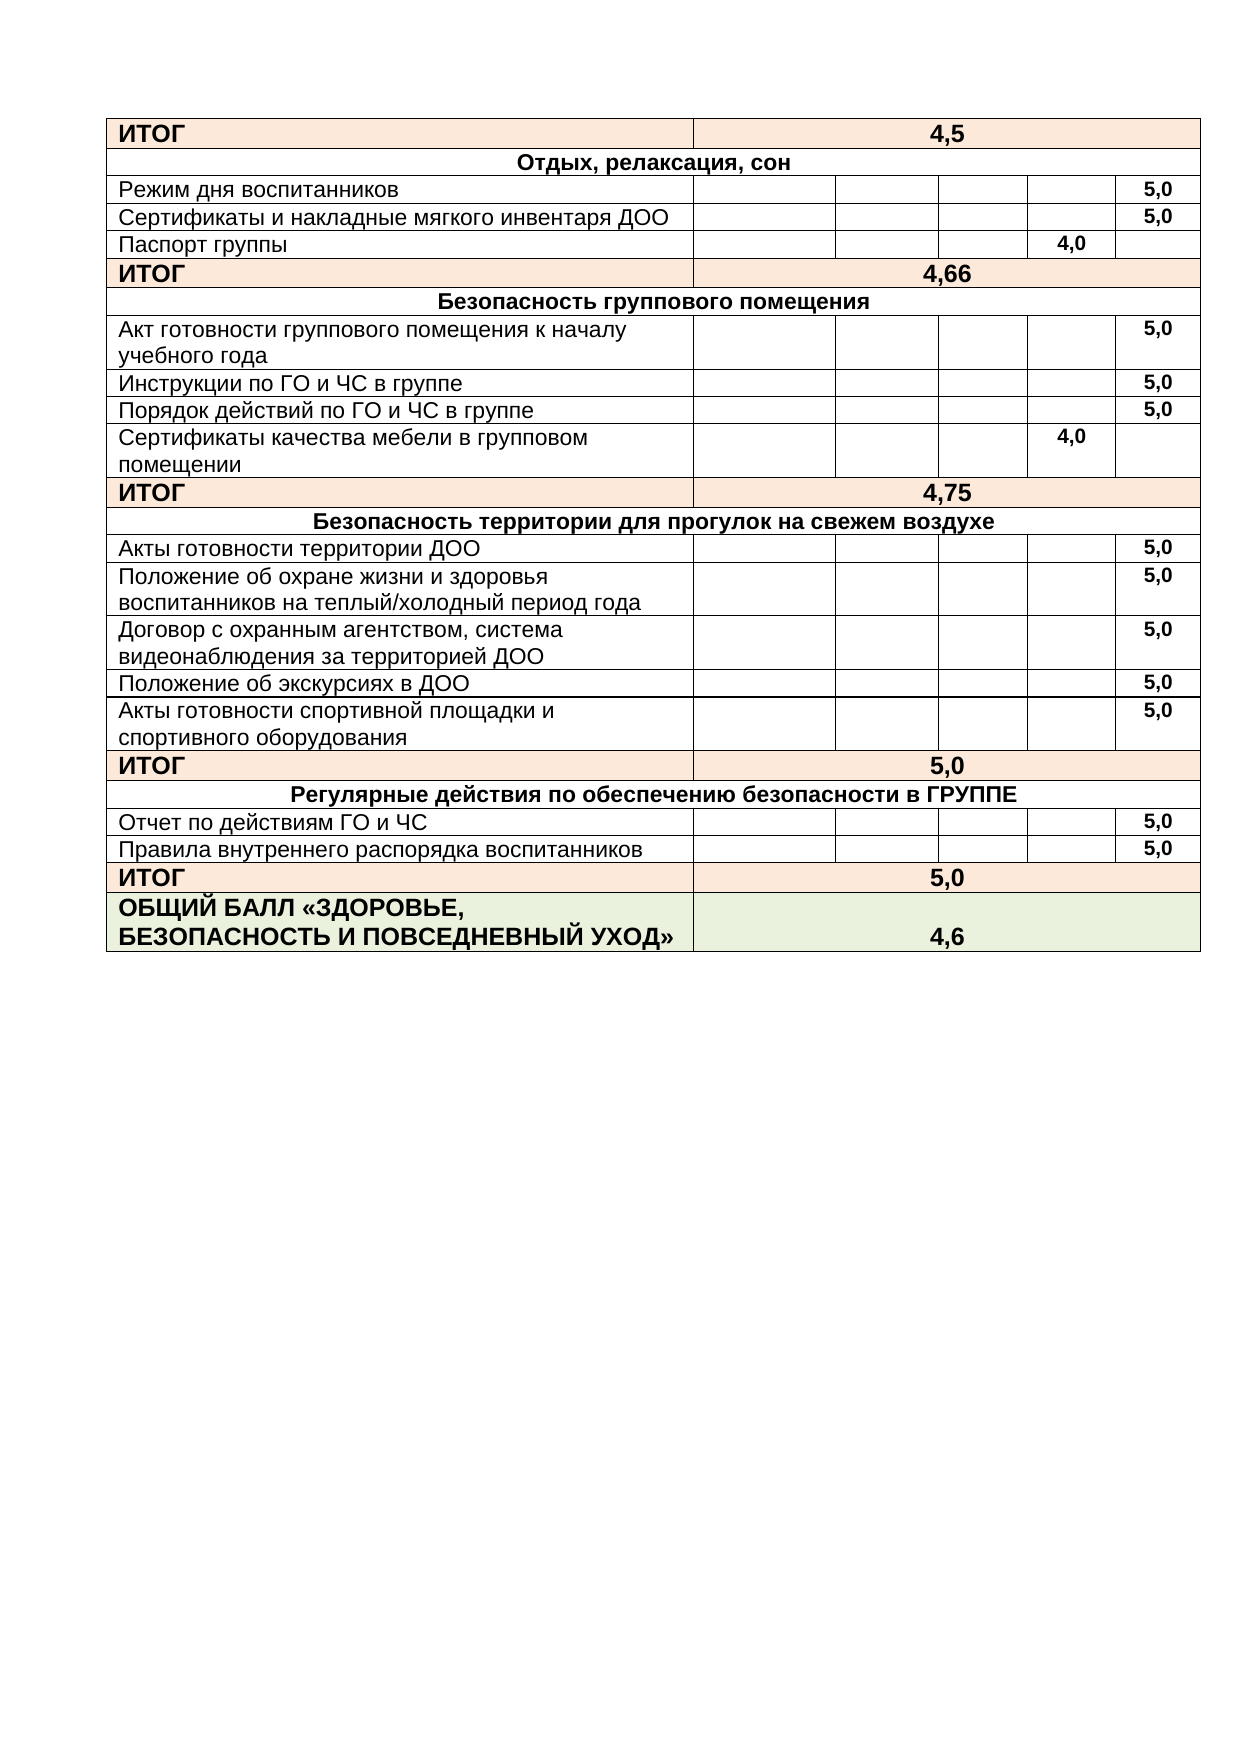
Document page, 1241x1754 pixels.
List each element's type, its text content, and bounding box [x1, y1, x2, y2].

table_cell [836, 370, 938, 396]
table_cell Безопасность территории для прогулок на свежем воздухе [107, 508, 1200, 534]
table_cell Правила внутреннего распорядка воспитанников [107, 836, 693, 862]
table_cell [694, 670, 835, 696]
table_cell [939, 397, 1027, 423]
table_cell [694, 836, 835, 862]
table_cell [694, 231, 835, 257]
table_cell 4,5 [694, 119, 1200, 148]
table_cell [836, 809, 938, 835]
table_cell [836, 836, 938, 862]
table_cell Положение об охране жизни и здоровья воспитанников на теплый/холодный период года [107, 563, 693, 615]
table_cell [939, 370, 1027, 396]
table_cell [694, 616, 835, 669]
table_cell [1028, 535, 1115, 562]
table_cell 5,0 [1116, 698, 1200, 750]
table_cell [939, 809, 1027, 835]
table_cell [939, 698, 1027, 750]
table_cell [939, 836, 1027, 862]
table_cell 4,0 [1028, 231, 1115, 257]
table_cell ИТОГ [107, 478, 693, 507]
table_cell [1028, 616, 1115, 669]
table_cell [1028, 563, 1115, 615]
table_cell [939, 670, 1027, 696]
table_cell Регулярные действия по обеспечению безопасности в ГРУППЕ [107, 781, 1200, 807]
table_cell 5,0 [1116, 809, 1200, 835]
table_cell [1028, 204, 1115, 230]
table_cell Положение об экскурсиях в ДОО [107, 670, 693, 696]
table_cell [1028, 809, 1115, 835]
table_cell [836, 698, 938, 750]
table_cell ИТОГ [107, 863, 693, 892]
table_cell [694, 563, 835, 615]
table_cell [836, 176, 938, 203]
table_cell [694, 698, 835, 750]
table_cell 5,0 [1116, 670, 1200, 696]
table_cell [694, 176, 835, 203]
table_cell 5,0 [694, 751, 1200, 780]
table_cell 5,0 [1116, 316, 1200, 368]
table_cell [1028, 397, 1115, 423]
table_cell [1116, 424, 1200, 477]
table_cell [939, 535, 1027, 562]
table_cell Сертификаты и накладные мягкого инвентаря ДОО [107, 204, 693, 230]
table_cell [694, 204, 835, 230]
table_cell 5,0 [1116, 370, 1200, 396]
table_cell [836, 563, 938, 615]
table_cell ИТОГ [107, 119, 693, 148]
table_cell Отчет по действиям ГО и ЧС [107, 809, 693, 835]
table_cell 5,0 [694, 863, 1200, 892]
table_cell [694, 535, 835, 562]
table_cell 5,0 [1116, 204, 1200, 230]
table_cell 5,0 [1116, 836, 1200, 862]
table_cell Режим дня воспитанников [107, 176, 693, 203]
table_cell [836, 670, 938, 696]
table_cell Акт готовности группового помещения к началу учебного года [107, 316, 693, 368]
table_cell 4,75 [694, 478, 1200, 507]
table_cell [1028, 698, 1115, 750]
table_cell Порядок действий по ГО и ЧС в группе [107, 397, 693, 423]
table_cell 5,0 [1116, 616, 1200, 669]
table_cell [1028, 176, 1115, 203]
table_cell [694, 316, 835, 368]
table_cell [836, 616, 938, 669]
table_cell 5,0 [1116, 176, 1200, 203]
table_cell [1116, 231, 1200, 257]
table_cell [939, 563, 1027, 615]
table_cell [1028, 670, 1115, 696]
table_cell [836, 231, 938, 257]
table_cell [836, 424, 938, 477]
table_cell Сертификаты качества мебели в групповом помещении [107, 424, 693, 477]
table_cell 4,66 [694, 259, 1200, 287]
table_cell 5,0 [1116, 563, 1200, 615]
table_cell Акты готовности территории ДОО [107, 535, 693, 562]
table_cell 4,0 [1028, 424, 1115, 477]
table_cell [836, 535, 938, 562]
table_cell Отдых, релаксация, сон [107, 149, 1200, 175]
table_cell ОБЩИЙ БАЛЛ «ЗДОРОВЬЕ, БЕЗОПАСНОСТЬ И ПОВСЕДНЕВНЫЙ УХОД» [107, 893, 693, 951]
table_cell [836, 316, 938, 368]
table_cell [1028, 316, 1115, 368]
table_cell [939, 316, 1027, 368]
table_cell ИТОГ [107, 259, 693, 287]
table_cell Инструкции по ГО и ЧС в группе [107, 370, 693, 396]
table_cell [694, 809, 835, 835]
table_cell Паспорт группы [107, 231, 693, 257]
table_cell [1028, 370, 1115, 396]
table_cell ИТОГ [107, 751, 693, 780]
table_cell 5,0 [1116, 535, 1200, 562]
table_cell [939, 204, 1027, 230]
table_cell [836, 397, 938, 423]
table_cell Договор с охранным агентством, система видеонаблюдения за территорией ДОО [107, 616, 693, 669]
table_cell 5,0 [1116, 397, 1200, 423]
table_cell [694, 370, 835, 396]
table_cell [939, 424, 1027, 477]
table_cell [939, 176, 1027, 203]
table_cell Безопасность группового помещения [107, 288, 1200, 315]
table_cell [939, 231, 1027, 257]
table_cell 4,6 [694, 893, 1200, 951]
table_cell Акты готовности спортивной площадки и спортивного оборудования [107, 698, 693, 750]
table_cell [939, 616, 1027, 669]
table_cell [1028, 836, 1115, 862]
table_cell [694, 424, 835, 477]
table_cell [694, 397, 835, 423]
table_cell [836, 204, 938, 230]
